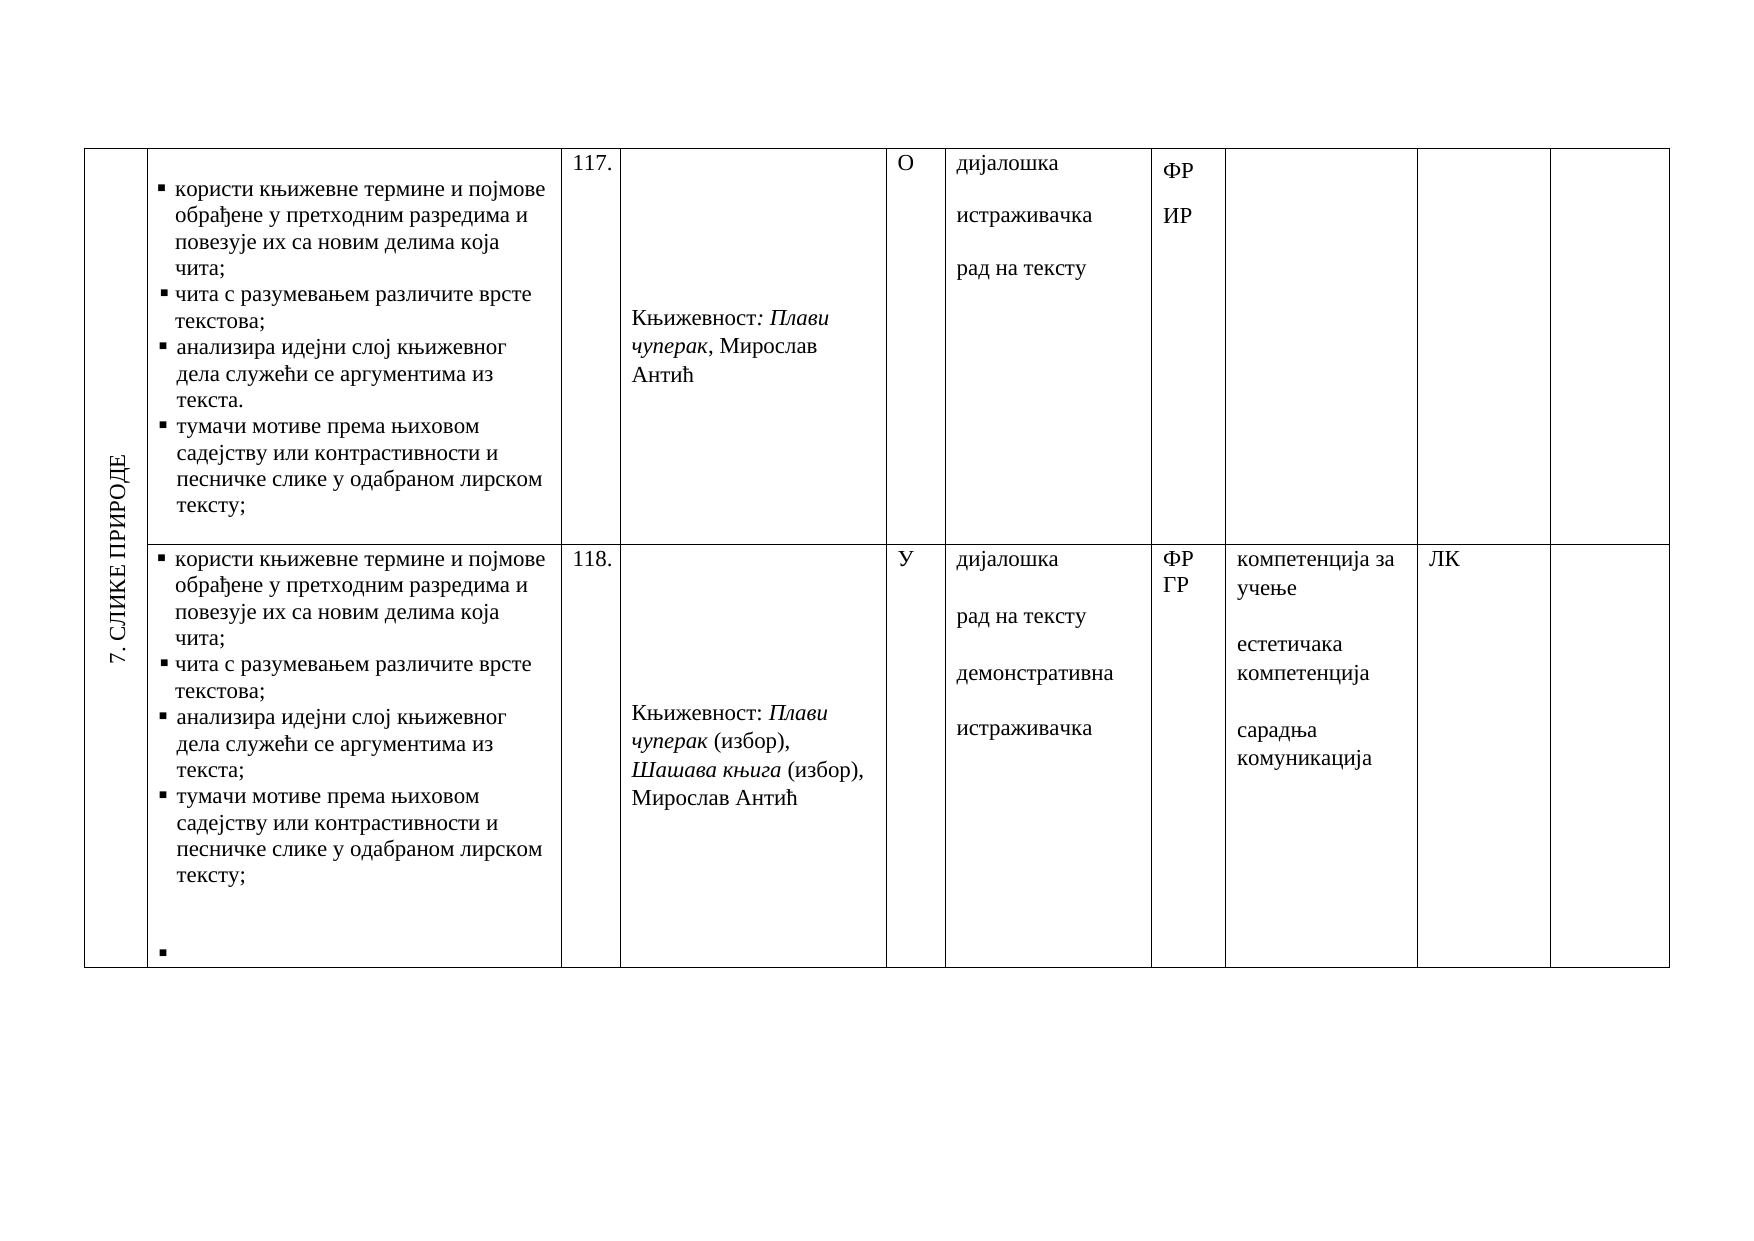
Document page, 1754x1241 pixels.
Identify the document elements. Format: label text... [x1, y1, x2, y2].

table_cell 117. [562, 149, 620, 544]
table_cell ЛК [1418, 545, 1550, 967]
table_cell 7. СЛИКЕ ПРИРОДЕ [85, 149, 147, 967]
table_cell [1226, 149, 1417, 544]
table_cell Књижевност: Плави чуперак (избор), Шашава књига (избор), Мирослав Антић [621, 545, 886, 967]
table_cell ФР ГР [1152, 545, 1225, 967]
table_cell [1551, 545, 1669, 967]
table_cell компетенција за учење естетичака компетенција сарадња комуникација [1226, 545, 1417, 967]
table_cell 118. [562, 545, 620, 967]
table_cell дијалошка истраживачка рад на тексту [946, 149, 1151, 544]
table_cell [1418, 149, 1550, 544]
table_cell ФР ИР [1152, 149, 1225, 544]
table_cell О [887, 149, 945, 544]
table_cell [1551, 149, 1669, 544]
table_cell користи књижевне термине и појмове обрађене у претходним разредима и повезује их са новим делима која чита; чита с разумевањем различите врсте текстова; анализира идејни слој књижевног дела служећи се аргументима из текста; тумачи мотиве према њиховом садејству или контрастивности и песничке слике у одабраном лирском тексту; [148, 545, 561, 967]
table_cell користи књижевне термине и појмове обрађене у претходним разредима и повезује их са новим делима која чита; чита с разумевањем различите врсте текстова; анализира идејни слој књижевног дела служећи се аргументима из текста. тумачи мотиве према њиховом садејству или контрастивности и песничке слике у одабраном лирском тексту; [148, 149, 561, 544]
table_cell дијалошка рад на тексту демонстративна истраживачка [946, 545, 1151, 967]
table_cell У [887, 545, 945, 967]
table_cell Књижевност: Плави чуперак, Мирослав Антић [621, 149, 886, 544]
